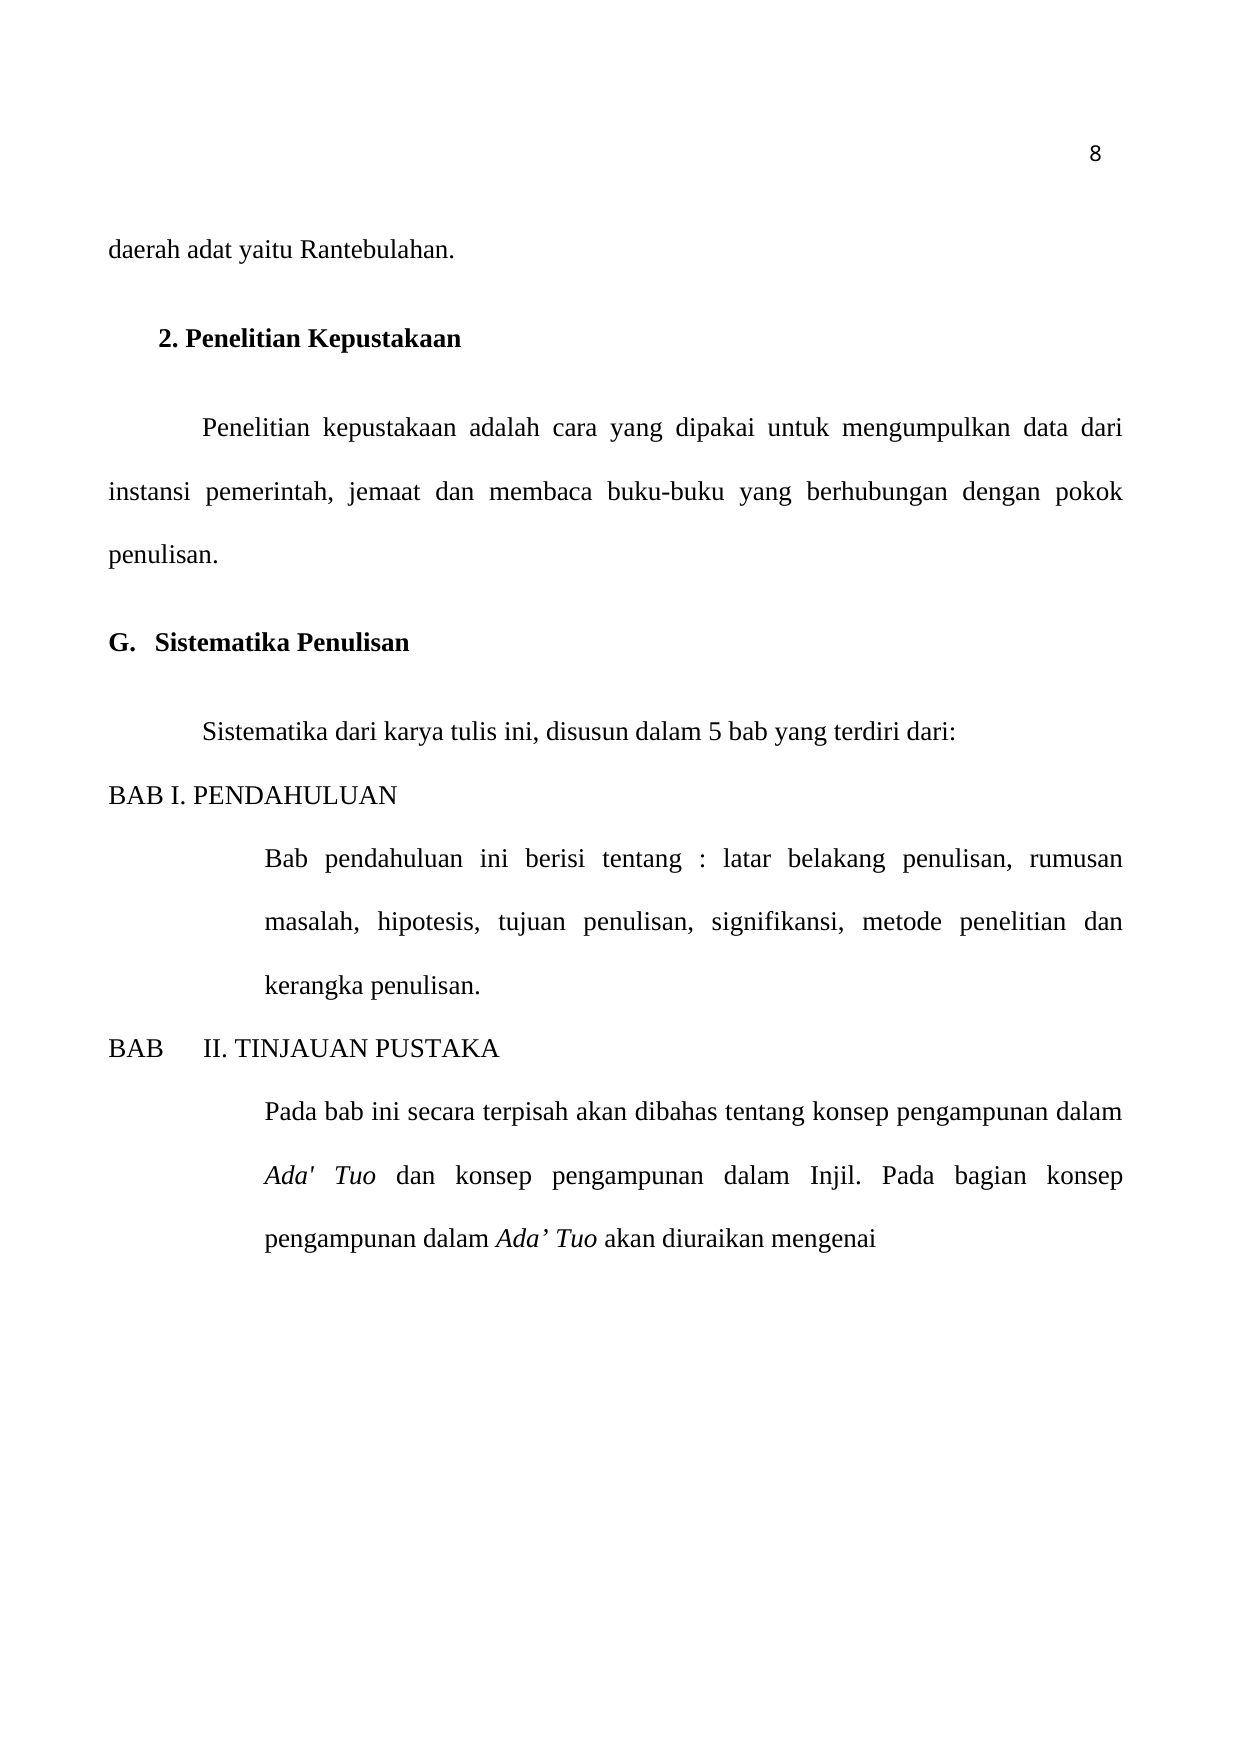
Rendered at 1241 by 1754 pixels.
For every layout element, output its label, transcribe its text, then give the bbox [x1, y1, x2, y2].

text BAB II. TINJAUAN PUSTAKA [108, 1007, 1124, 1070]
text Bab pendahuluan ini berisi tentang : latar belakang penulisan, rumusan masalah, hipotesis, tujuan penulisan, signifikansi, metode penelitian dan kerangka penulisan. [264, 817, 1124, 1007]
text Sistematika dari karya tulis ini, disusun dalam 5 bab yang terdiri dari: [108, 690, 1124, 753]
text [108, 207, 1124, 271]
text 2. Penelitian Kepustakaan [158, 326, 1124, 353]
text Penelitian kepustakaan adalah cara yang dipakai untuk mengumpulkan data dari instansi pemerintah, jemaat dan membaca buku-buku yang berhubungan dengan pokok penulisan. [108, 386, 1124, 576]
text BAB I. PENDAHULUAN [108, 753, 1124, 817]
list Sistematika Penulisan [108, 630, 1124, 657]
text Pada bab ini secara terpisah akan dibahas tentang konsep pengampunan dalam Ada' Tuo dan konsep pengampunan dalam Injil. Pada bagian konsep pengampunan dalam Ada’ Tuo akan diuraikan mengenai [264, 1070, 1124, 1260]
